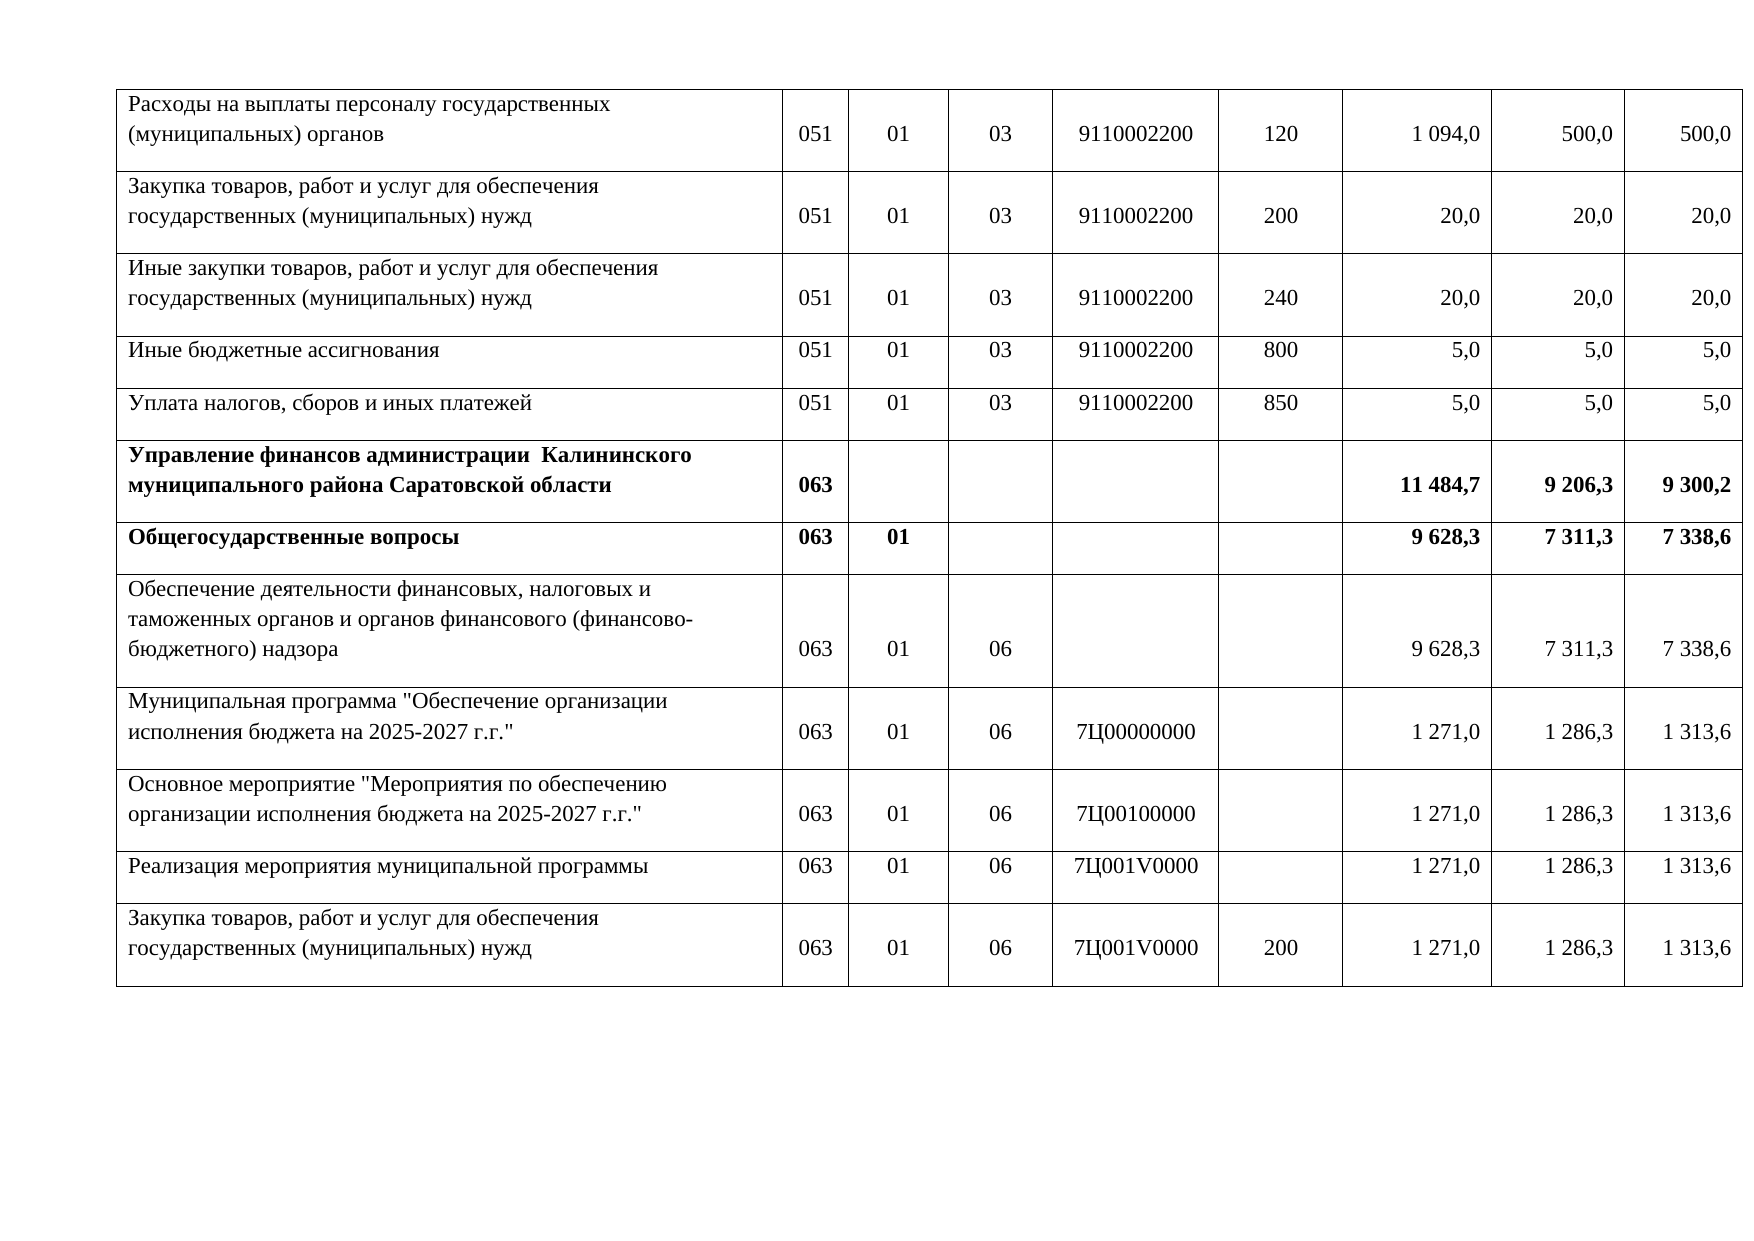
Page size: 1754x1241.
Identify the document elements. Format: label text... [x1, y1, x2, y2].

table_cell Муниципальная программа "Обеспечение организации исполнения бюджета на 2025-2027 г.г." [117, 688, 782, 769]
table_cell Реализация мероприятия муниципальной программы [117, 852, 782, 903]
table_cell 7Ц001V0000 [1053, 852, 1218, 903]
table_cell [949, 523, 1052, 574]
table_cell 9110002200 [1053, 389, 1218, 440]
table_cell 03 [949, 172, 1052, 253]
table_cell [949, 441, 1052, 522]
table_cell 9 628,3 [1343, 523, 1491, 574]
table_cell 5,0 [1343, 337, 1491, 388]
table_cell 03 [949, 90, 1052, 171]
table_cell 500,0 [1492, 90, 1624, 171]
table_cell 240 [1219, 254, 1342, 336]
table_cell 800 [1219, 337, 1342, 388]
table_cell 200 [1219, 172, 1342, 253]
table_cell 9110002200 [1053, 337, 1218, 388]
table_cell Управление финансов администрации Калининского муниципального района Саратовской области [117, 441, 782, 522]
table_cell 01 [849, 254, 948, 336]
table_cell [1219, 523, 1342, 574]
table_cell 03 [949, 389, 1052, 440]
table_cell 20,0 [1343, 254, 1491, 336]
table_cell 01 [849, 852, 948, 903]
table_cell 7Ц00000000 [1053, 688, 1218, 769]
table_cell 051 [783, 254, 848, 336]
table_cell 20,0 [1625, 254, 1742, 336]
table_cell 7 311,3 [1492, 575, 1624, 687]
table_cell 1 313,6 [1625, 852, 1742, 903]
table_cell 1 271,0 [1343, 688, 1491, 769]
table_cell [1053, 441, 1218, 522]
table_cell 120 [1219, 90, 1342, 171]
table_cell 11 484,7 [1343, 441, 1491, 522]
table_cell [1219, 441, 1342, 522]
table_cell 1 271,0 [1343, 770, 1491, 851]
table_cell [1219, 852, 1342, 903]
table_cell 7Ц00100000 [1053, 770, 1218, 851]
table_cell 20,0 [1492, 254, 1624, 336]
table_cell 1 286,3 [1492, 688, 1624, 769]
table_cell 9110002200 [1053, 254, 1218, 336]
table_cell 01 [849, 90, 948, 171]
table_cell 063 [783, 852, 848, 903]
table_cell 1 313,6 [1625, 904, 1742, 986]
table_cell Обеспечение деятельности финансовых, налоговых и таможенных органов и органов финансового (финансово-бюджетного) надзора [117, 575, 782, 687]
table_cell 200 [1219, 904, 1342, 986]
table_cell 9110002200 [1053, 90, 1218, 171]
table_cell 051 [783, 337, 848, 388]
table_cell 06 [949, 770, 1052, 851]
table_cell 7 311,3 [1492, 523, 1624, 574]
table_cell 7 338,6 [1625, 523, 1742, 574]
table_cell 01 [849, 523, 948, 574]
table_cell 1 286,3 [1492, 904, 1624, 986]
table_cell 5,0 [1625, 337, 1742, 388]
table_cell 1 286,3 [1492, 852, 1624, 903]
table_cell 01 [849, 770, 948, 851]
table_cell 06 [949, 575, 1052, 687]
table_cell Уплата налогов, сборов и иных платежей [117, 389, 782, 440]
table_cell [1219, 770, 1342, 851]
table_cell 5,0 [1492, 337, 1624, 388]
table_cell 063 [783, 575, 848, 687]
table_cell [849, 441, 948, 522]
table_cell Расходы на выплаты персоналу государственных (муниципальных) органов [117, 90, 782, 171]
table_cell Основное мероприятие "Мероприятия по обеспечению организации исполнения бюджета на 2025-2027 г.г." [117, 770, 782, 851]
table_cell 051 [783, 389, 848, 440]
table_cell 20,0 [1492, 172, 1624, 253]
table_cell 1 313,6 [1625, 688, 1742, 769]
table_cell [1219, 575, 1342, 687]
table_cell 500,0 [1625, 90, 1742, 171]
table_cell 1 271,0 [1343, 904, 1491, 986]
table_cell 06 [949, 852, 1052, 903]
table_cell [1219, 688, 1342, 769]
table_cell 1 286,3 [1492, 770, 1624, 851]
table_cell 06 [949, 688, 1052, 769]
table_cell 03 [949, 337, 1052, 388]
table_cell 9 206,3 [1492, 441, 1624, 522]
table_cell 03 [949, 254, 1052, 336]
table_cell 9 300,2 [1625, 441, 1742, 522]
table_cell 01 [849, 389, 948, 440]
table_cell 9110002200 [1053, 172, 1218, 253]
table_cell 063 [783, 441, 848, 522]
table_cell Закупка товаров, работ и услуг для обеспечения государственных (муниципальных) нужд [117, 172, 782, 253]
table_cell [1053, 523, 1218, 574]
table_cell 063 [783, 688, 848, 769]
table_cell 01 [849, 575, 948, 687]
table_cell 20,0 [1343, 172, 1491, 253]
table_cell 051 [783, 172, 848, 253]
table_cell 850 [1219, 389, 1342, 440]
table_cell 5,0 [1343, 389, 1491, 440]
table_cell 01 [849, 688, 948, 769]
table_cell Иные закупки товаров, работ и услуг для обеспечения государственных (муниципальных) нужд [117, 254, 782, 336]
table_cell 9 628,3 [1343, 575, 1491, 687]
table_cell 063 [783, 770, 848, 851]
table_cell Общегосударственные вопросы [117, 523, 782, 574]
table_cell 01 [849, 904, 948, 986]
table_cell 7Ц001V0000 [1053, 904, 1218, 986]
table_cell 06 [949, 904, 1052, 986]
table_cell 1 271,0 [1343, 852, 1491, 903]
table_cell 063 [783, 523, 848, 574]
table_cell 20,0 [1625, 172, 1742, 253]
table_cell [1053, 575, 1218, 687]
table_cell 1 094,0 [1343, 90, 1491, 171]
table_cell 051 [783, 90, 848, 171]
table_cell Иные бюджетные ассигнования [117, 337, 782, 388]
table_cell 7 338,6 [1625, 575, 1742, 687]
table_cell 01 [849, 172, 948, 253]
table_cell 5,0 [1492, 389, 1624, 440]
table_cell 01 [849, 337, 948, 388]
table_cell 063 [783, 904, 848, 986]
table_cell Закупка товаров, работ и услуг для обеспечения государственных (муниципальных) нужд [117, 904, 782, 986]
table_cell 5,0 [1625, 389, 1742, 440]
table_cell 1 313,6 [1625, 770, 1742, 851]
